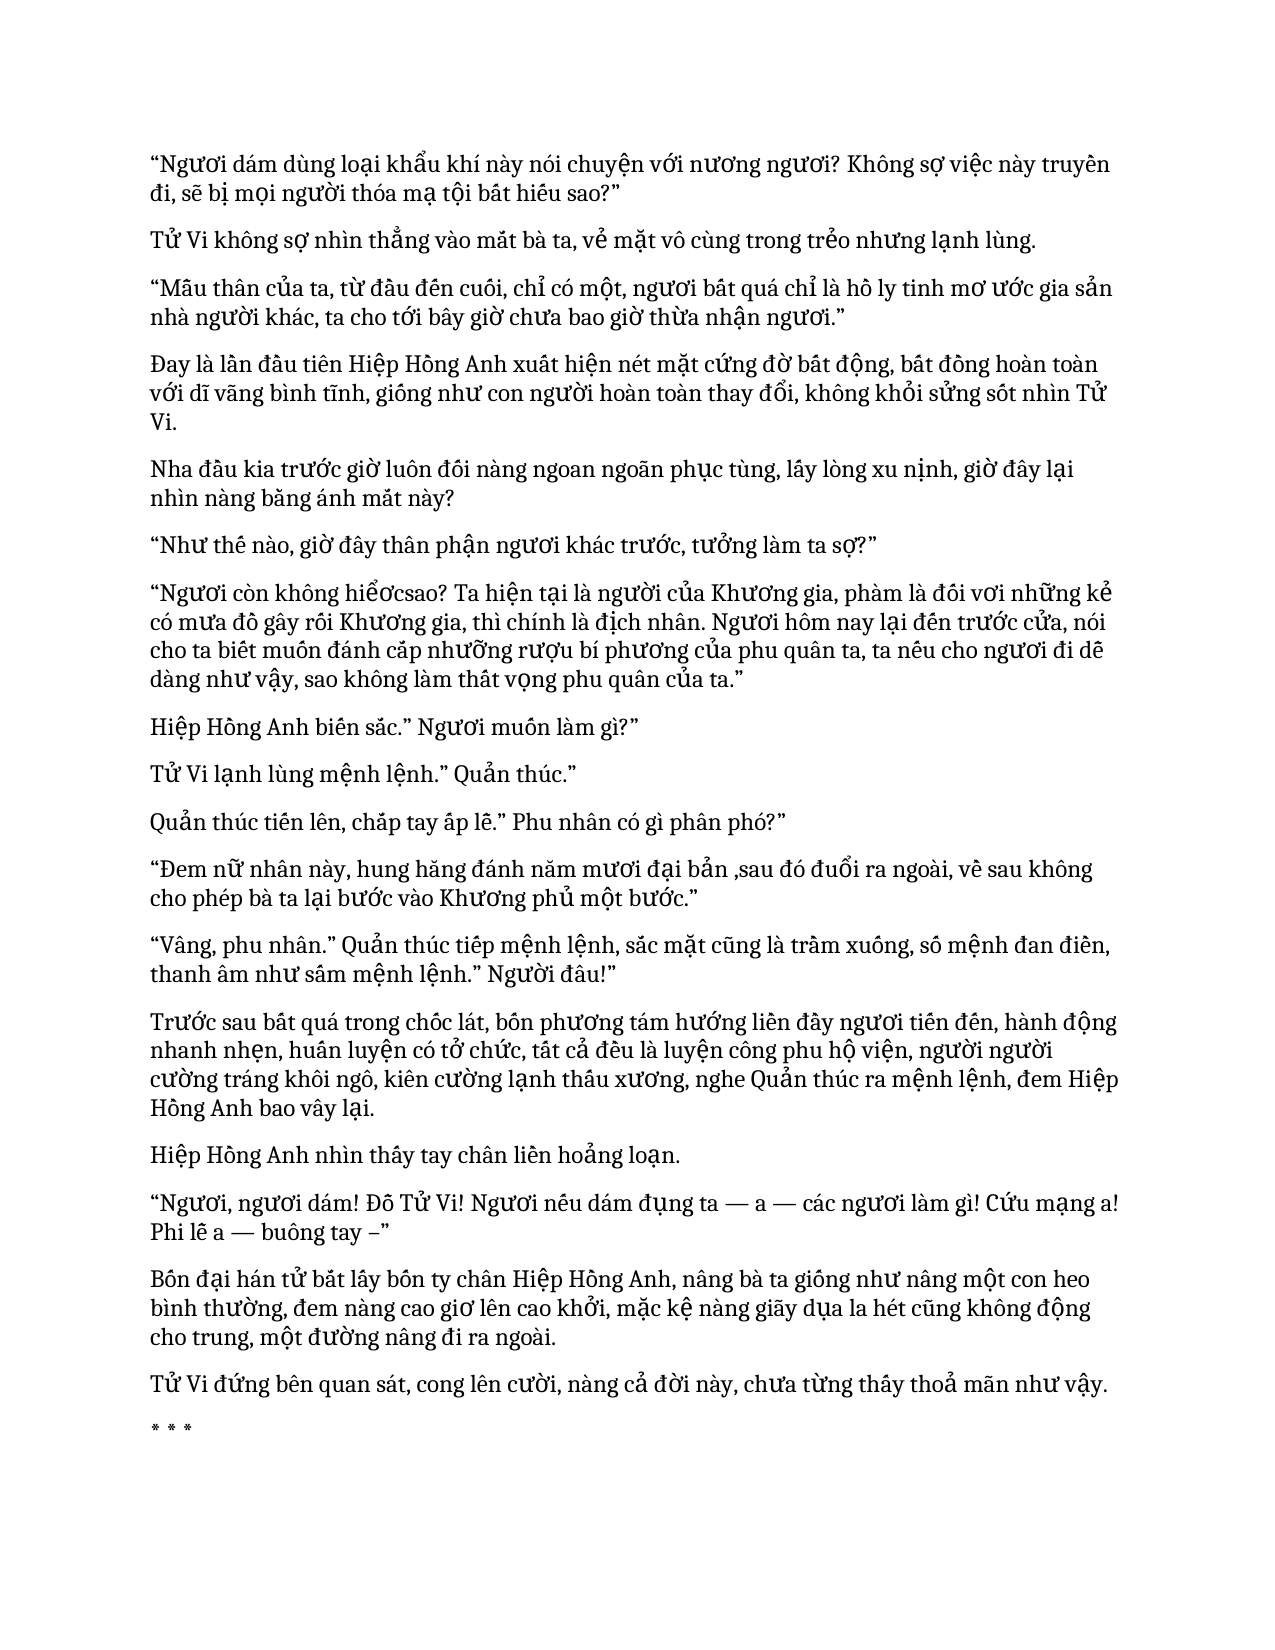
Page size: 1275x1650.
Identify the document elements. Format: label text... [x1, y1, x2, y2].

text Tử Vi đứng bên quan sát, cong lên cười, nàng cả đời này, chưa từng thấy thoả mãn như vậy. [150, 1370, 1125, 1399]
text Đay là lần đầu tiên Hiệp Hồng Anh xuất hiện nét mặt cứng đờ bất động, bất đồng hoàn toàn với dĩ vãng bình tĩnh, giống như con người hoàn toàn thay đổi, không khỏi sửng sốt nhìn Tử Vi. [150, 350, 1125, 436]
text “Đem nữ nhân này, hung hăng đánh năm mươi đại bản ,sau đó đuổi ra ngoài, về sau không cho phép bà ta lại bước vào Khương phủ một bước.” [150, 855, 1125, 912]
text “Mẫu thân của ta, từ đầu đến cuối, chỉ có một, ngươi bất quá chỉ là hồ ly tinh mơ ước gia sản nhà người khác, ta cho tới bây giờ chưa bao giờ thừa nhận ngươi.” [150, 274, 1125, 331]
text “Như thế nào, giờ đây thân phận ngươi khác trước, tưởng làm ta sợ?” [150, 531, 1125, 560]
text Tử Vi lạnh lùng mệnh lệnh.” Quản thúc.” [150, 760, 1125, 789]
text Hiệp Hồng Anh biến sắc.” Ngươi muốn làm gì?” [150, 712, 1125, 741]
text Quản thúc tiến lên, chắp tay ấp lễ.” Phu nhân có gì phân phó?” [150, 807, 1125, 836]
text “Ngươi, ngươi dám! Đỗ Tử Vi! Ngươi nếu dám đụng ta — a — các ngươi làm gì! Cứu mạng a! Phi lễ a — buông tay –” [150, 1189, 1125, 1246]
text Hiệp Hồng Anh nhìn thấy tay chân liền hoảng loạn. [150, 1141, 1125, 1170]
text Tử Vi không sợ nhìn thẳng vào mắt bà ta, vẻ mặt vô cùng trong trẻo nhưng lạnh lùng. [150, 226, 1125, 255]
text “Ngươi dám dùng loại khẩu khí này nói chuyện với nương ngươi? Không sợ việc này truyền đi, sẽ bị mọi người thóa mạ tội bất hiếu sao?” [150, 150, 1125, 207]
text * * * [150, 1417, 1125, 1446]
text “Vâng, phu nhân.” Quản thúc tiếp mệnh lệnh, sắc mặt cũng là trầm xuống, số mệnh đan điền, thanh âm như sấm mệnh lệnh.” Người đâu!” [150, 931, 1125, 989]
text Nha đầu kia trước giờ luôn đối nàng ngoan ngoãn phục tùng, lấy lòng xu nịnh, giờ đây lại nhìn nàng bằng ánh mắt này? [150, 455, 1125, 512]
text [150, 1265, 1125, 1351]
text Trước sau bất quá trong chốc lát, bốn phương tám hướng liền đầy ngươi tiến đến, hành động nhanh nhẹn, huấn luyện có tở chức, tất cả đều là luyện công phu hộ viện, người người cường tráng khôi ngô, kiên cường lạnh thấu xương, nghe Quản thúc ra mệnh lệnh, đem Hiệp Hồng Anh bao vây lại. [150, 1007, 1125, 1122]
text “Ngươi còn không hiểơcsao? Ta hiện tại là người của Khương gia, phàm là đối vơi những kẻ có mưa đồ gây rối Khương gia, thì chính là địch nhân. Ngươi hôm nay lại đến trước cửa, nói cho ta biết muốn đánh cắp nhưỡng rượu bí phương của phu quân ta, ta nếu cho ngươi đi dễ dàng như vậy, sao không làm thất vọng phu quân của ta.” [150, 579, 1125, 694]
